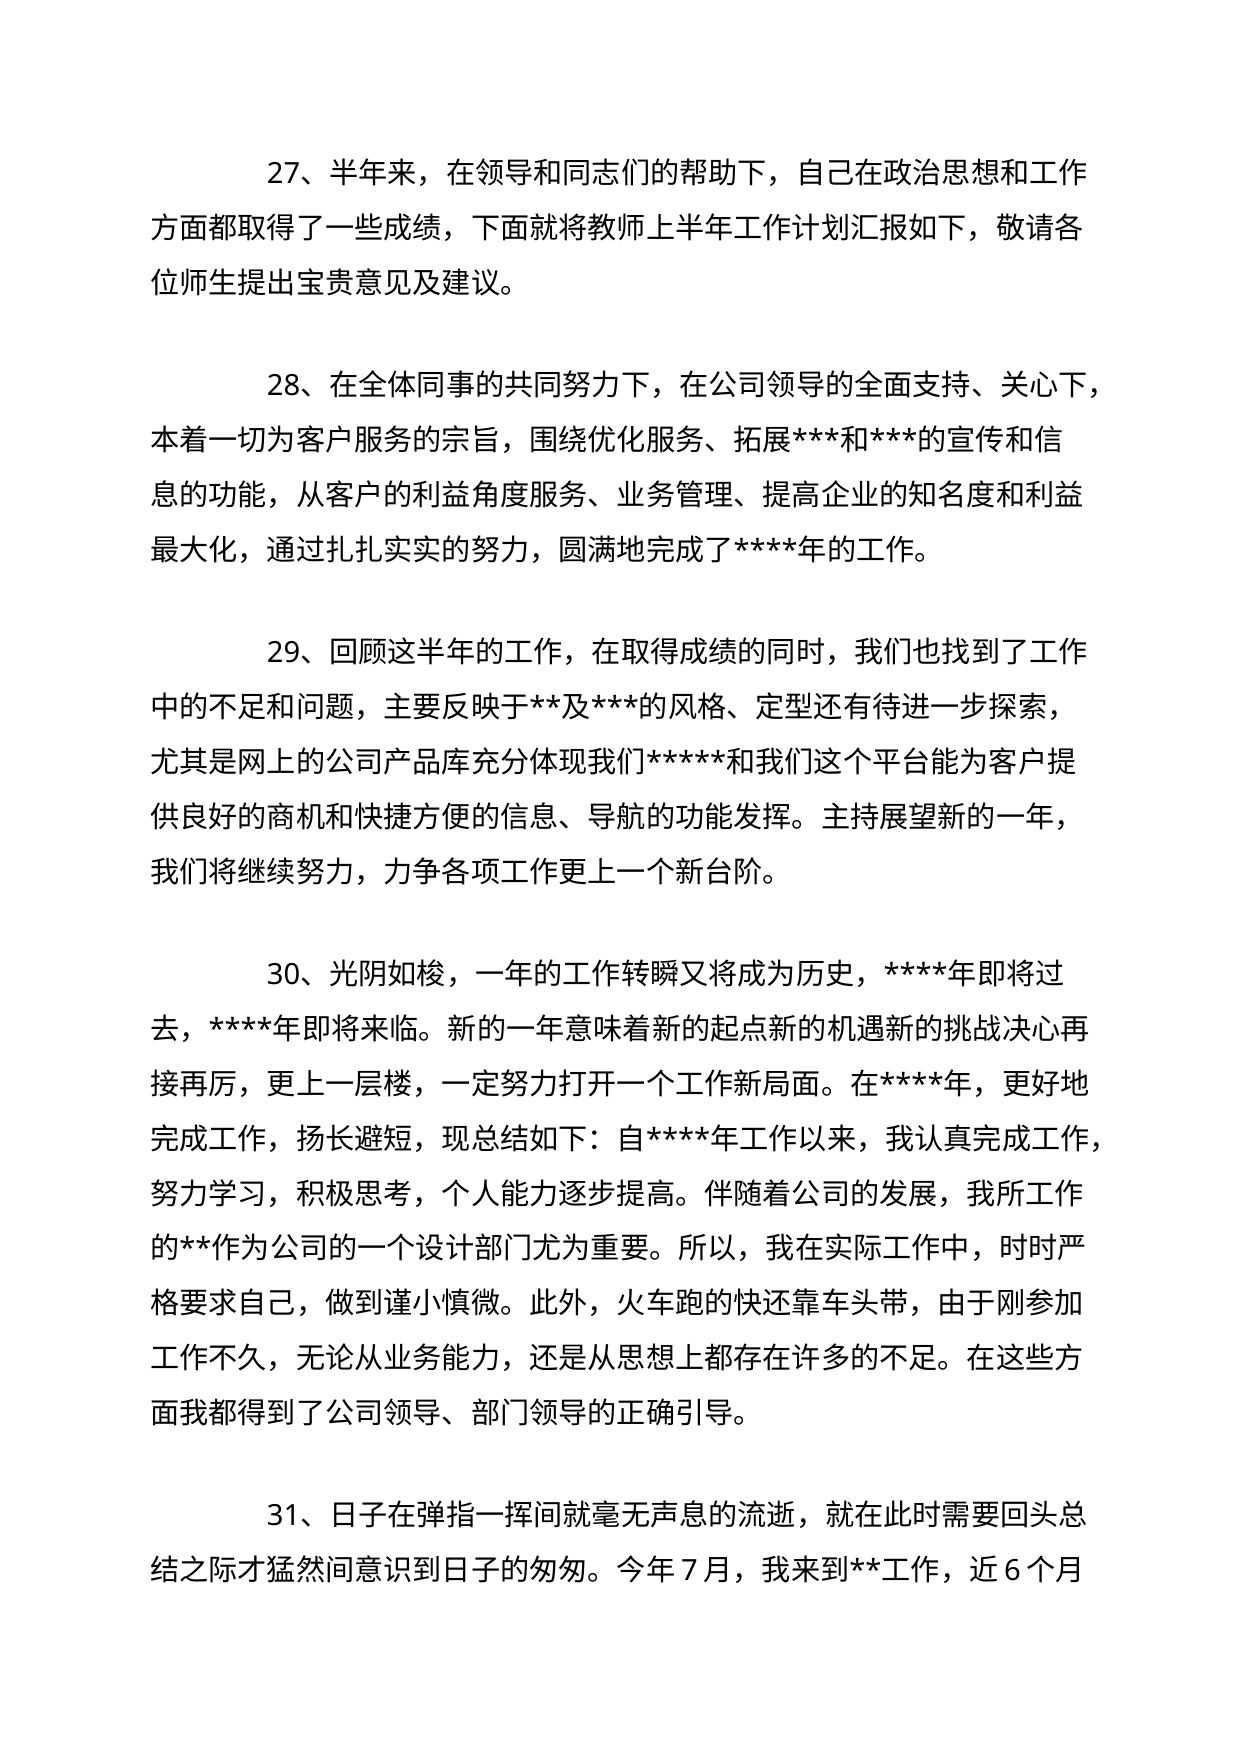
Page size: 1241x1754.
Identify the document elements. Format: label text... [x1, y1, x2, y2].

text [150, 1492, 1090, 1589]
text 27、半年来，在领导和同志们的帮助下，自己在政治思想和工作方面都取得了一些成绩，下面就将教师上半年工作计划汇报如下，敬请各位师生提出宝贵意见及建议。 [150, 150, 1090, 302]
text 28、在全体同事的共同努力下，在公司领导的全面支持、关心下，本着一切为客户服务的宗旨，围绕优化服务、拓展***和***的宣传和信息的功能，从客户的利益角度服务、业务管理、提高企业的知名度和利益最大化，通过扎扎实实的努力，圆满地完成了****年的工作。 [150, 362, 1090, 569]
text 30、光阴如梭，一年的工作转瞬又将成为历史，****年即将过去，****年即将来临。新的一年意味着新的起点新的机遇新的挑战决心再接再厉，更上一层楼，一定努力打开一个工作新局面。在****年，更好地完成工作，扬长避短，现总结如下：自****年工作以来，我认真完成工作，努力学习，积极思考，个人能力逐步提高。伴随着公司的发展，我所工作的**作为公司的一个设计部门尤为重要。所以，我在实际工作中，时时严格要求自己，做到谨小慎微。此外，火车跑的快还靠车头带，由于刚参加工作不久，无论从业务能力，还是从思想上都存在许多的不足。在这些方面我都得到了公司领导、部门领导的正确引导。 [150, 950, 1090, 1432]
text 29、回顾这半年的工作，在取得成绩的同时，我们也找到了工作中的不足和问题，主要反映于**及***的风格、定型还有待进一步探索，尤其是网上的公司产品库充分体现我们*****和我们这个平台能为客户提供良好的商机和快捷方便的信息、导航的功能发挥。主持展望新的一年，我们将继续努力，力争各项工作更上一个新台阶。 [150, 628, 1090, 891]
